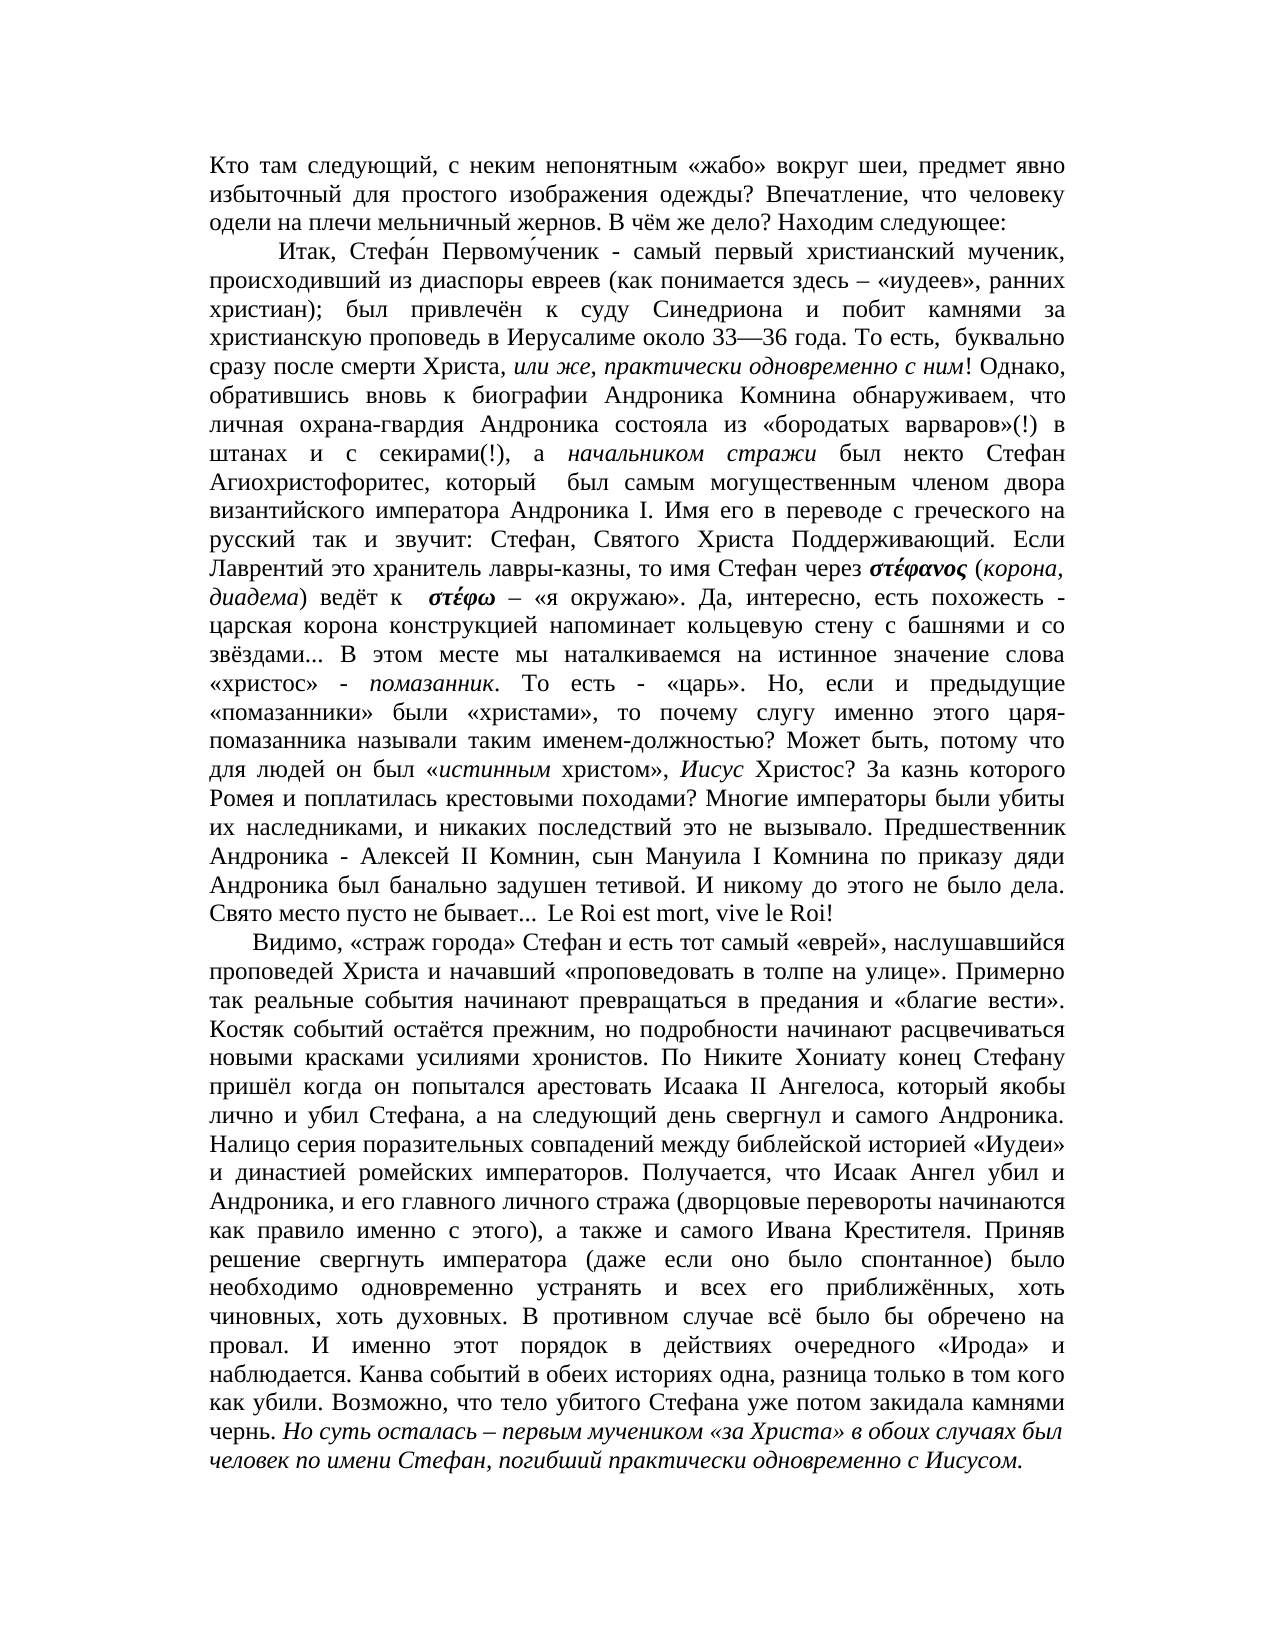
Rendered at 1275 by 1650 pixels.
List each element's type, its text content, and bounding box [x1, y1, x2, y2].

text Кто там следующий, с неким непонятным «жабо» вокруг шеи, предмет явно избыточный для простого изображения одежды? Впечатление, что человеку одели на плечи мельничный жернов. В чём же дело? Находим следующее: [209, 150, 1066, 236]
text Видимо, «страж города» Стефан и есть тот самый «еврей», наслушавшийся проповедей Христа и начавший «проповедовать в толпе на улице». Примерно так реальные события начинают превращаться в предания и «благие вести». Костяк событий остаётся прежним, но подробности начинают расцвечиваться новыми красками усилиями хронистов. По Никите Хониату конец Стефану пришёл когда он попытался арестовать Исаака II Ангелоса, который якобы лично и убил Стефана, а на следующий день свергнул и самого Андроника. Налицо серия поразительных совпадений между библейской историей «Иудеи» и династией ромейских императоров. Получается, что Исаак Ангел убил и Андроника, и его главного личного стража (дворцовые перевороты начинаются как правило именно с этого), а также и самого Ивана Крестителя. Приняв решение свергнуть императора (даже если оно было спонтанное) было необходимо одновременно устранять и всех его приближённых, хоть чиновных, хоть духовных. В противном случае всё было бы обречено на провал. И именно этот порядок в действиях очередного «Ирода» и наблюдается. Канва событий в обеих историях одна, разница только в том кого как убили. Возможно, что тело убитого Стефана уже потом закидала камнями чернь. Но суть осталась – первым мучеником «за Христа» в обоих случаях был человек по имени Стефан, погибший практически одновременно с Иисусом. [209, 927, 1066, 1474]
text Итак, Стефа́н Первому́ченик - самый первый христианский мученик, происходивший из диаспоры евреев (как понимается здесь – «иудеев», ранних христиан); был привлечён к суду Синедриона и побит камнями за христианскую проповедь в Иерусалиме около 33—36 года. То есть, буквально сразу после смерти Христа, или же, практически одновременно с ним! Однако, обратившись вновь к биографии Андроника Комнина обнаруживаем, что личная охрана-гвардия Андроника состояла из «бородатых варваров»(!) в штанах и с секирами(!), а начальником стражи был некто Стефан Агиохристофоритес, который был самым могущественным членом двора византийского императора Андроника I. Имя его в переводе с греческого на русский так и звучит: Стефан, Святого Христа Поддерживающий. Если Лаврентий это хранитель лавры-казны, то имя Стефан через στέφανος (корона, диадема) ведёт к στέφω – «я окружаю». Да, интересно, есть похожесть - царская корона конструкцией напоминает кольцевую стену с башнями и со звёздами... В этом месте мы наталкиваемся на истинное значение слова «христос» - помазанник. То есть - «царь». Но, если и предыдущие «помазанники» были «христами», то почему слугу именно этого царя-помазанника называли таким именем-должностью? Может быть, потому что для людей он был «истинным христом», Иисус Христос? За казнь которого Ромея и поплатилась крестовыми походами? Многие императоры были убиты их наследниками, и никаких последствий это не вызывало. Предшественник Андроника - Алексей II Комнин, сын Мануила I Комнина по приказу дяди Андроника был банально задушен тетивой. И никому до этого не было дела. Свято место пусто не бывает... Le Roi est mort, vive le Roi! [209, 236, 1066, 927]
